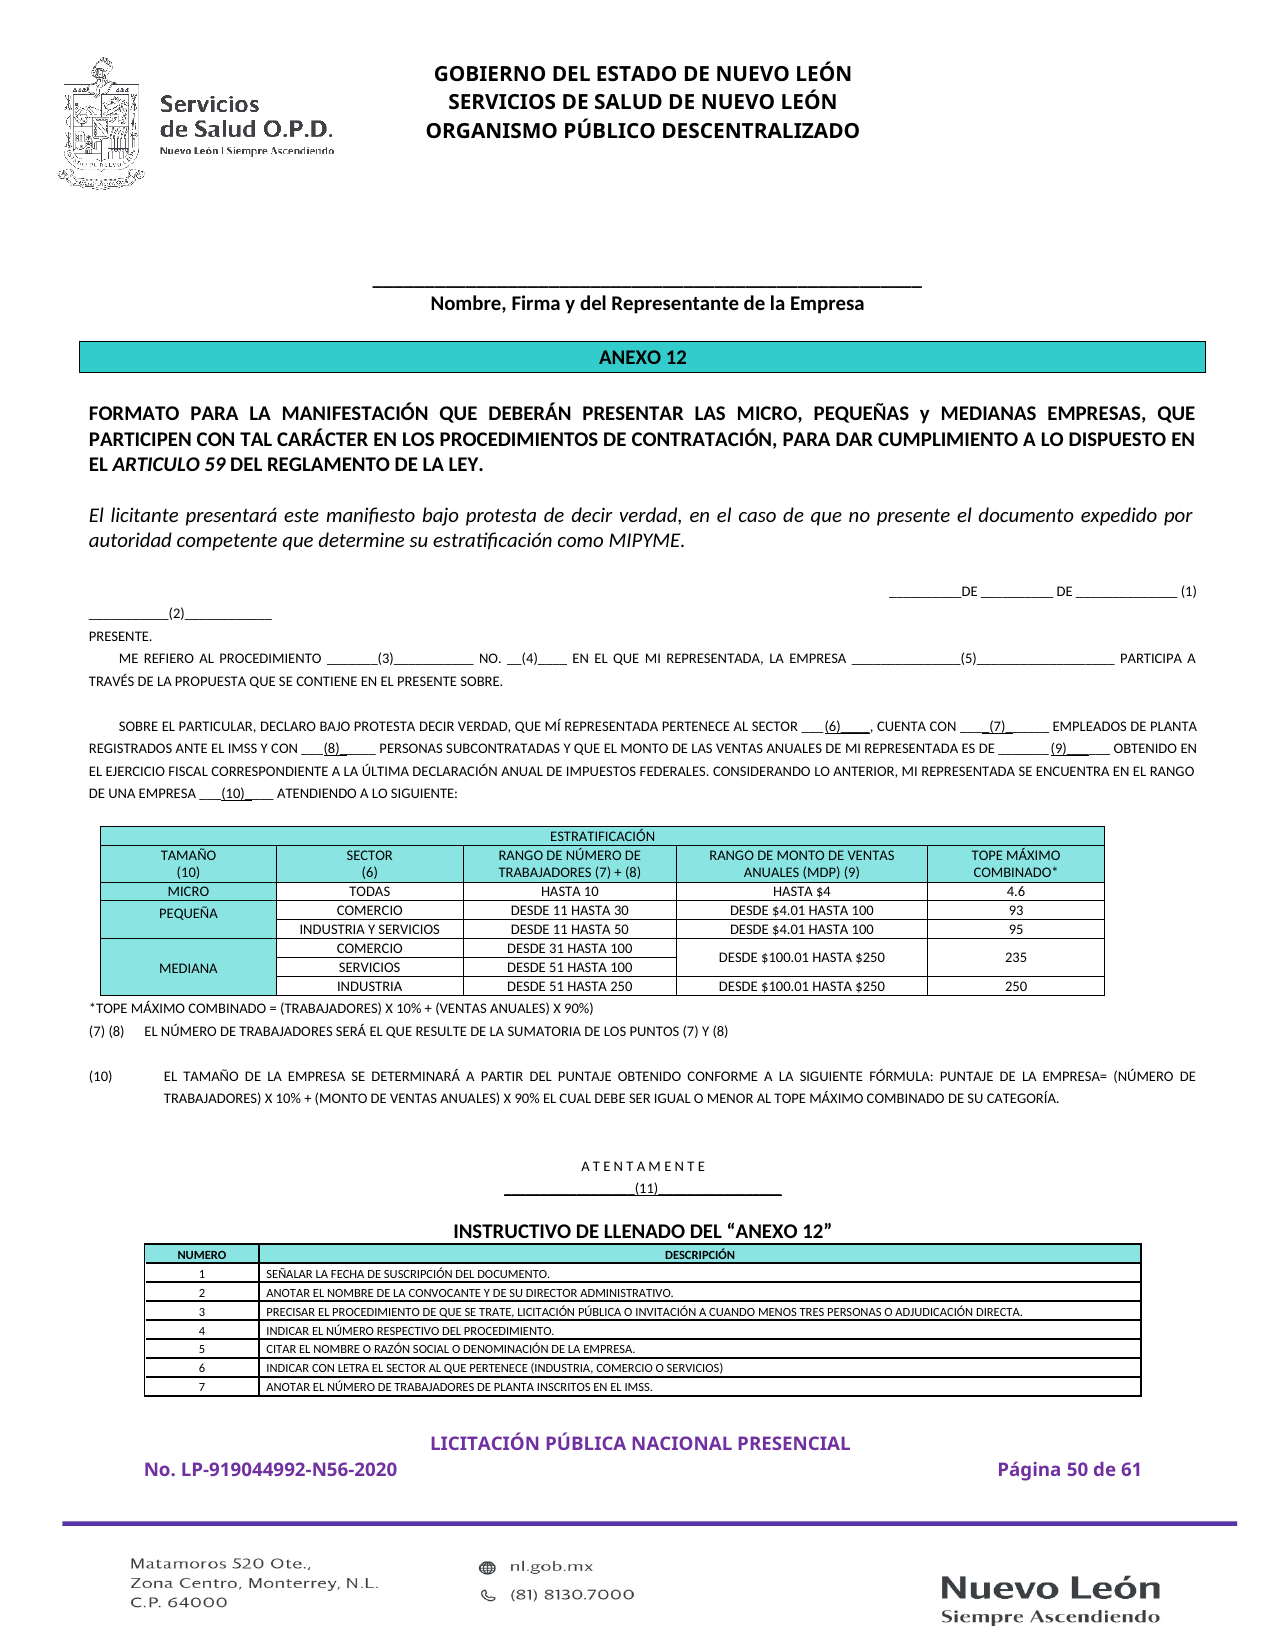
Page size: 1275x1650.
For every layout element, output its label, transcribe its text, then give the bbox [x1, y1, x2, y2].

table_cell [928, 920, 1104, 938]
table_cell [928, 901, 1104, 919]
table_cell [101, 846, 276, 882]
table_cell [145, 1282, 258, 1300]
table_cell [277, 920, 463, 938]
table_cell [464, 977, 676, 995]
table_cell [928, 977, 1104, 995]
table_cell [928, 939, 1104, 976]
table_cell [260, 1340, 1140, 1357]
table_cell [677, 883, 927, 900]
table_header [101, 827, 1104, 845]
text Nombre, Firma y del Representante de la Empresa [89, 290, 1207, 316]
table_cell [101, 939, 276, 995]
picture [57, 1516, 1238, 1633]
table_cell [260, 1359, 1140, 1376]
text __________DE __________ DE ______________ (1) [89, 578, 1197, 601]
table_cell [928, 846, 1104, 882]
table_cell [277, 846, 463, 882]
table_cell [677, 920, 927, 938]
text *TOPE MÁXIMO COMBINADO = (TRABAJADORES) X 10% + (VENTAS ANUALES) X 90%) [89, 996, 1197, 1018]
text SOBRE EL PARTICULAR, DECLARO BAJO PROTESTA DECIR VERDAD, QUE MÍ REPRESENTADA PERTENECE AL SECTOR ___(6)____, CUENTA CON ____(7)______ EMPLEADOS DE PLANTA REGISTRADOS ANTE EL IMSS Y CON ___(8)_____ PERSONAS SUBCONTRATADAS Y QUE EL MONTO DE LAS VENTAS ANUALES DE MI REPRESENTADA ES DE _______(9)______ OBTENIDO EN EL EJERCICIO FISCAL CORRESPONDIENTE A LA ÚLTIMA DECLARACIÓN ANUAL DE IMPUESTOS FEDERALES. CONSIDERANDO LO ANTERIOR, MI REPRESENTADA SE ENCUENTRA EN EL RANGO DE UNA EMPRESA ___(10)____ ATENDIENDO A LO SIGUIENTE: [89, 713, 1197, 803]
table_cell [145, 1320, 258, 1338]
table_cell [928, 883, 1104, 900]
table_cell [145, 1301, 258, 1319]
text ANEXO 12 [80, 342, 1205, 372]
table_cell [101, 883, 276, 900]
picture [22, 0, 369, 246]
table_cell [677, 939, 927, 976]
text A T E N T A M E N T E [89, 1153, 1197, 1176]
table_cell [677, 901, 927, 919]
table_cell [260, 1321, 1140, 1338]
text FORMATO PARA LA MANIFESTACIÓN QUE DEBERÁN PRESENTAR LAS MICRO, PEQUEÑAS y MEDIANAS EMPRESAS, QUE PARTICIPEN CON TAL CARÁCTER EN LOS PROCEDIMIENTOS DE CONTRATACIÓN, PARA DAR CUMPLIMIENTO A LO DISPUESTO EN EL ARTICULO 59 DEL REGLAMENTO DE LA LEY. [89, 401, 1197, 477]
text ME REFIERO AL PROCEDIMIENTO _______(3)___________ NO. __(4)____ EN EL QUE MI REPRESENTADA, LA EMPRESA _______________(5)___________________ PARTICIPA A TRAVÉS DE LA PROPUESTA QUE SE CONTIENE EN EL PRESENTE SOBRE. [89, 646, 1197, 691]
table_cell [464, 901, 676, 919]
text __________________(11)_________________ [89, 1176, 1197, 1198]
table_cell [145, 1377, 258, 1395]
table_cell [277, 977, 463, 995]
text ___________(2)____________ PRESENTE. [89, 601, 1197, 646]
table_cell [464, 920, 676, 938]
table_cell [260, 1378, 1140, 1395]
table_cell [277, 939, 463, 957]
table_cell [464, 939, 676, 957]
list EL TAMAÑO DE LA EMPRESA SE DETERMINARÁ A PARTIR DEL PUNTAJE OBTENIDO CONFORME A LA SIGUIENTE FÓRMULA: PUNTAJE DE LA EMPRESA= (NÚMERO DE TRABAJADORES) X 10% + (MONTO DE VENTAS ANUALES) X 90% EL CUAL DEBE SER IGUAL O MENOR AL TOPE MÁXIMO COMBINADO DE SU CATEGORÍA. [89, 1063, 1197, 1108]
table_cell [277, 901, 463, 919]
text El licitante presentará este manifiesto bajo protesta de decir verdad, en el caso de que no presente el documento expedido por autoridad competente que determine su estratificación como MIPYME. [89, 502, 1197, 553]
text (7) (8) EL NÚMERO DE TRABAJADORES SERÁ EL QUE RESULTE DE LA SUMATORIA DE LOS PUNTOS (7) Y (8) [89, 1018, 1197, 1041]
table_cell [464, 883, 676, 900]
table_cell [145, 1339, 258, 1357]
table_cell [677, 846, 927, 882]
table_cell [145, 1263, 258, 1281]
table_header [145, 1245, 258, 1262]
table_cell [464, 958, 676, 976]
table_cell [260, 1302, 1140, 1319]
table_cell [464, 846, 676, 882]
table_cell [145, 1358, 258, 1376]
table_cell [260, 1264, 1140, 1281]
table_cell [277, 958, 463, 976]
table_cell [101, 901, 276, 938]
text INSTRUCTIVO DE LLENADO DEL “ANEXO 12” [89, 1221, 1197, 1243]
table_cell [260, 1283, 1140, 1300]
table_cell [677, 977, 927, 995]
text _____________________________________________________ [89, 265, 1207, 290]
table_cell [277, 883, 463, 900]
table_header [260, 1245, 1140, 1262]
